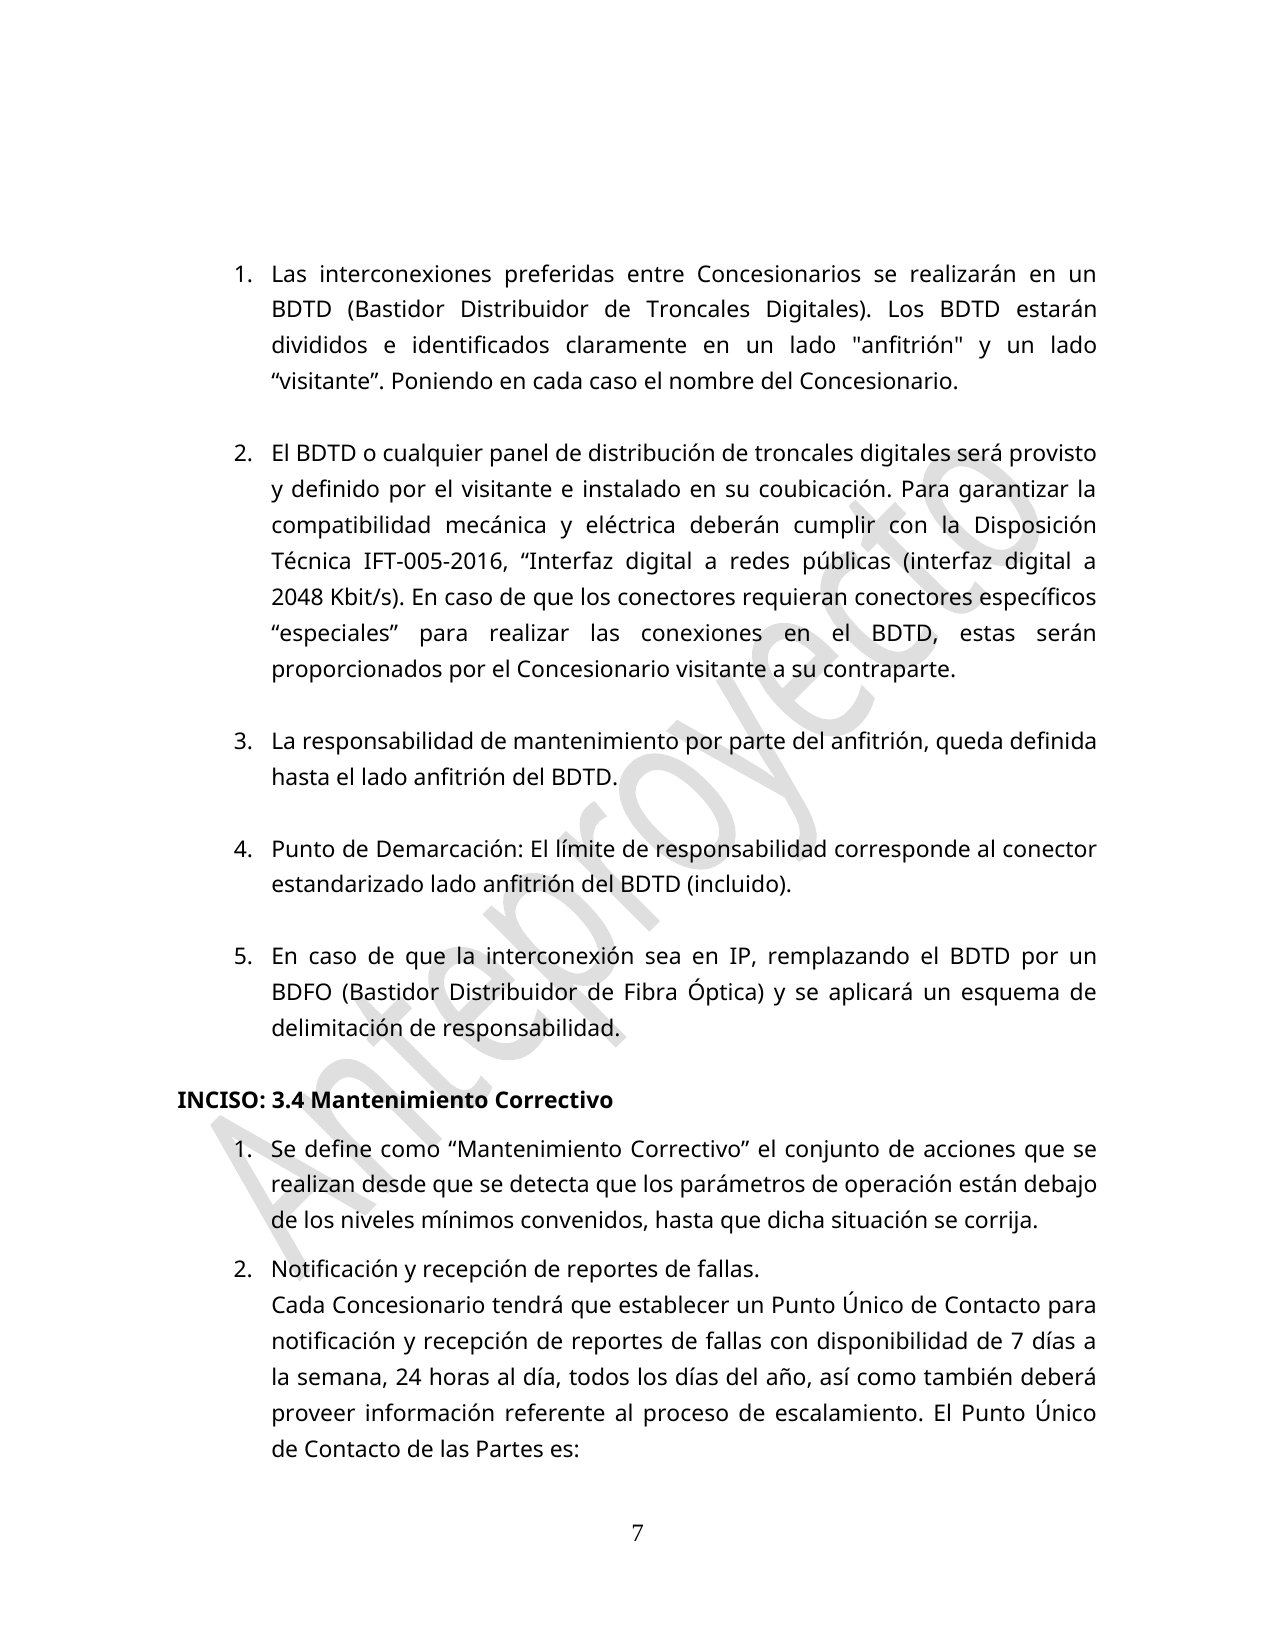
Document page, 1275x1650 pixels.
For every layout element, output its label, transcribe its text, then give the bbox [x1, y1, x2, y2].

list En caso de que la interconexión sea en IP, remplazando el BDTD por un BDFO (Bastidor Distribuidor de Fibra Óptica) y se aplicará un esquema de delimitación de responsabilidad. [233, 940, 1098, 1043]
list Notificación y recepción de reportes de fallas. [233, 1253, 1098, 1284]
text Cada Concesionario tendrá que establecer un Punto Único de Contacto para notificación y recepción de reportes de fallas con disponibilidad de 7 días a la semana, 24 horas al día, todos los días del año, así como también deberá proveer información referente al proceso de escalamiento. El Punto Único de Contacto de las Partes es: [271, 1289, 1098, 1464]
list Se define como “Mantenimiento Correctivo” el conjunto de acciones que se realizan desde que se detecta que los parámetros de operación están debajo de los niveles mínimos convenidos, hasta que dicha situación se corrija. [233, 1132, 1098, 1236]
list El BDTD o cualquier panel de distribución de troncales digitales será provisto y definido por el visitante e instalado en su coubicación. Para garantizar la compatibilidad mecánica y eléctrica deberán cumplir con la Disposición Técnica IFT-005-2016, “Interfaz digital a redes públicas (interfaz digital a 2048 Kbit/s). En caso de que los conectores requieran conectores específicos “especiales” para realizar las conexiones en el BDTD, estas serán proporcionados por el Concesionario visitante a su contraparte. [233, 437, 1098, 684]
text INCISO: 3.4 Mantenimiento Correctivo [177, 1084, 1098, 1115]
list Las interconexiones preferidas entre Concesionarios se realizarán en un BDTD (Bastidor Distribuidor de Troncales Digitales). Los BDTD estarán divididos e identificados claramente en un lado "anfitrión" y un lado “visitante”. Poniendo en cada caso el nombre del Concesionario. [233, 257, 1098, 397]
list Punto de Demarcación: El límite de responsabilidad corresponde al conector estandarizado lado anfitrión del BDTD (incluido). [233, 832, 1098, 900]
list La responsabilidad de mantenimiento por parte del anfitrión, queda definida hasta el lado anfitrión del BDTD. [233, 725, 1098, 792]
